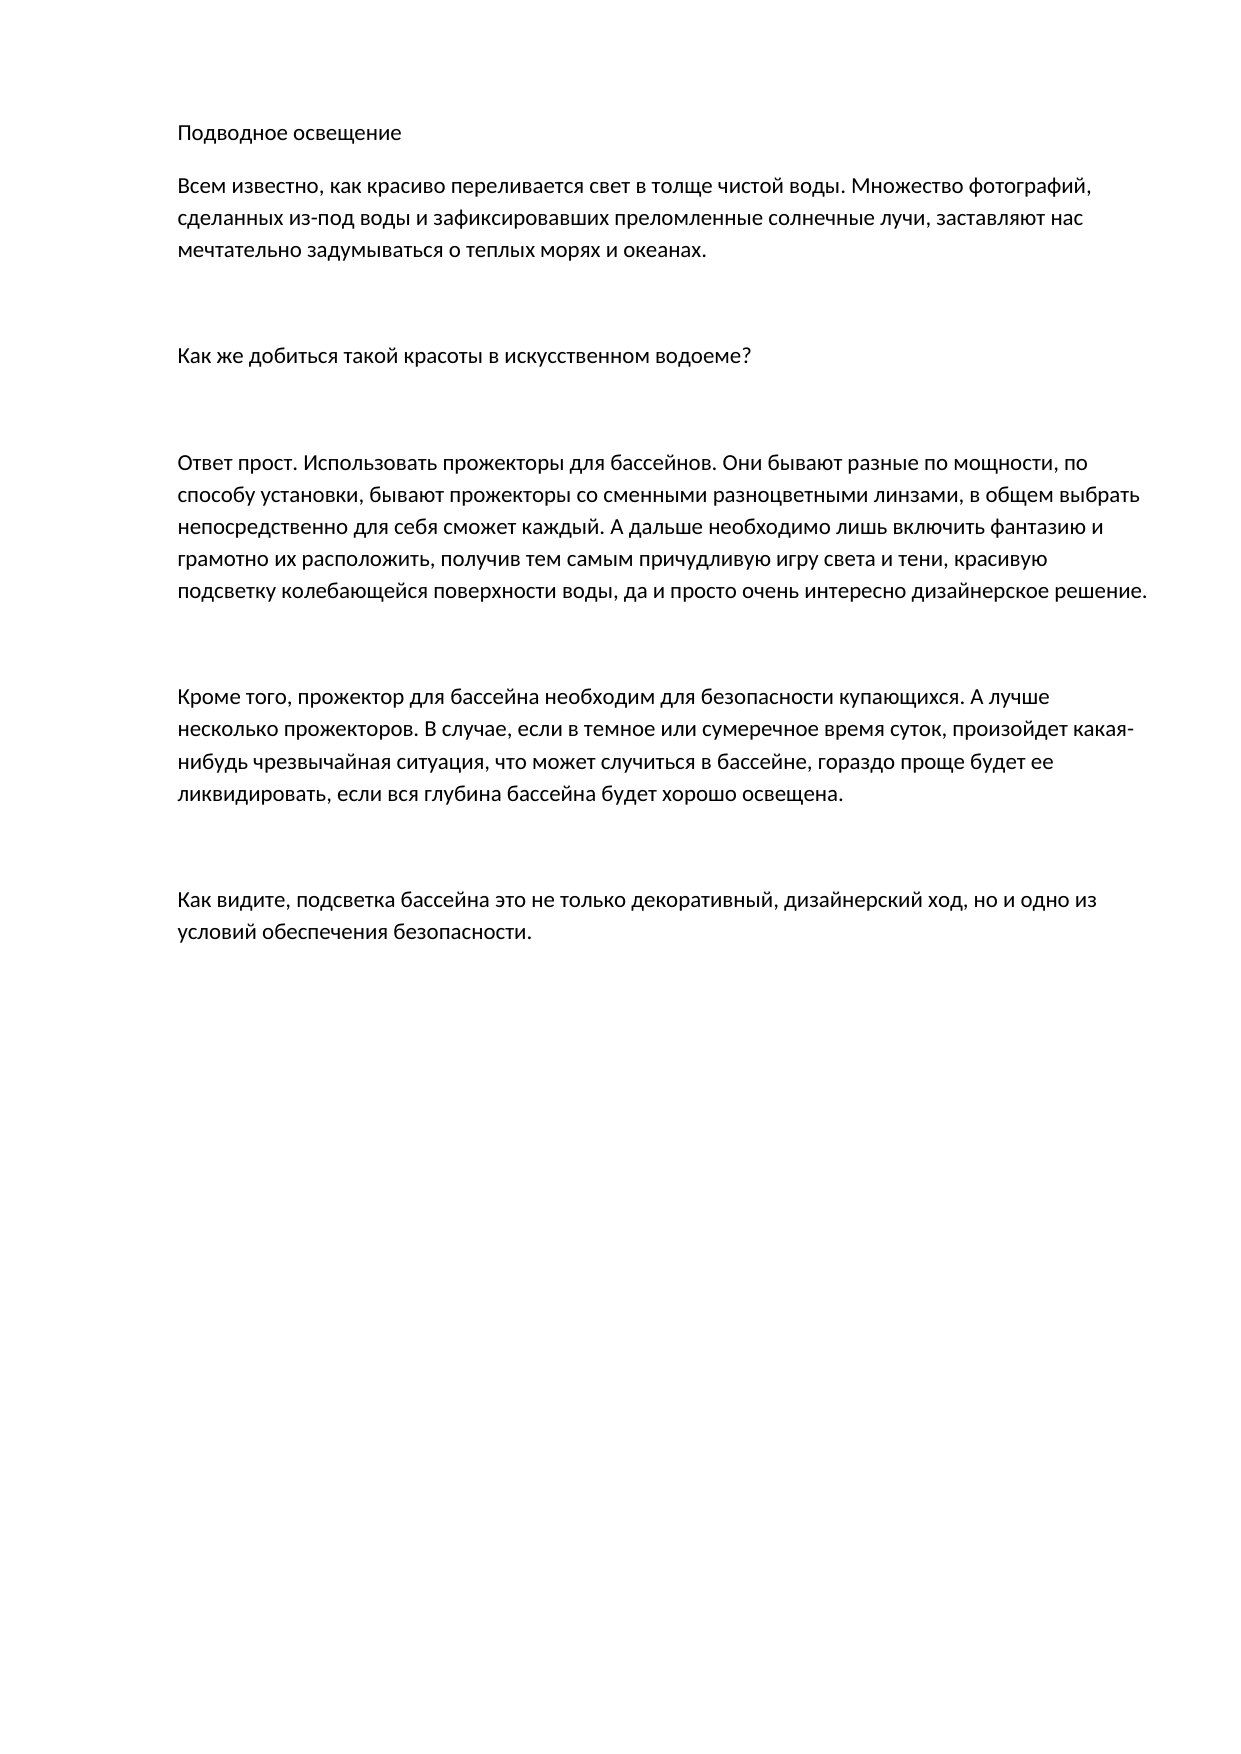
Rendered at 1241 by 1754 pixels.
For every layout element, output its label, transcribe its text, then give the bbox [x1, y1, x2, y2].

text Подводное освещение [177, 118, 1152, 146]
text Как же добиться такой красоты в искусственном водоеме? [177, 342, 1152, 369]
text Кроме того, прожектор для бассейна необходим для безопасности купающихся. А лучше несколько прожекторов. В случае, если в темное или сумеречное время суток, произойдет какая-нибудь чрезвычайная ситуация, что может случиться в бассейне, гораздо проще будет ее ликвидировать, если вся глубина бассейна будет хорошо освещена. [177, 682, 1152, 807]
text Как видите, подсветка бассейна это не только декоративный, дизайнерский ход, но и одно из условий обеспечения безопасности. [177, 885, 1152, 945]
text Всем известно, как красиво переливается свет в толще чистой воды. Множество фотографий, сделанных из-под воды и зафиксировавших преломленные солнечные лучи, заставляют нас мечтательно задумываться о теплых морях и океанах. [177, 171, 1152, 263]
text Ответ прост. Использовать прожекторы для бассейнов. Они бывают разные по мощности, по способу установки, бывают прожекторы со сменными разноцветными линзами, в общем выбрать непосредственно для себя сможет каждый. А дальше необходимо лишь включить фантазию и грамотно их расположить, получив тем самым причудливую игру света и тени, красивую подсветку колебающейся поверхности воды, да и просто очень интересно дизайнерское решение. [177, 448, 1152, 604]
